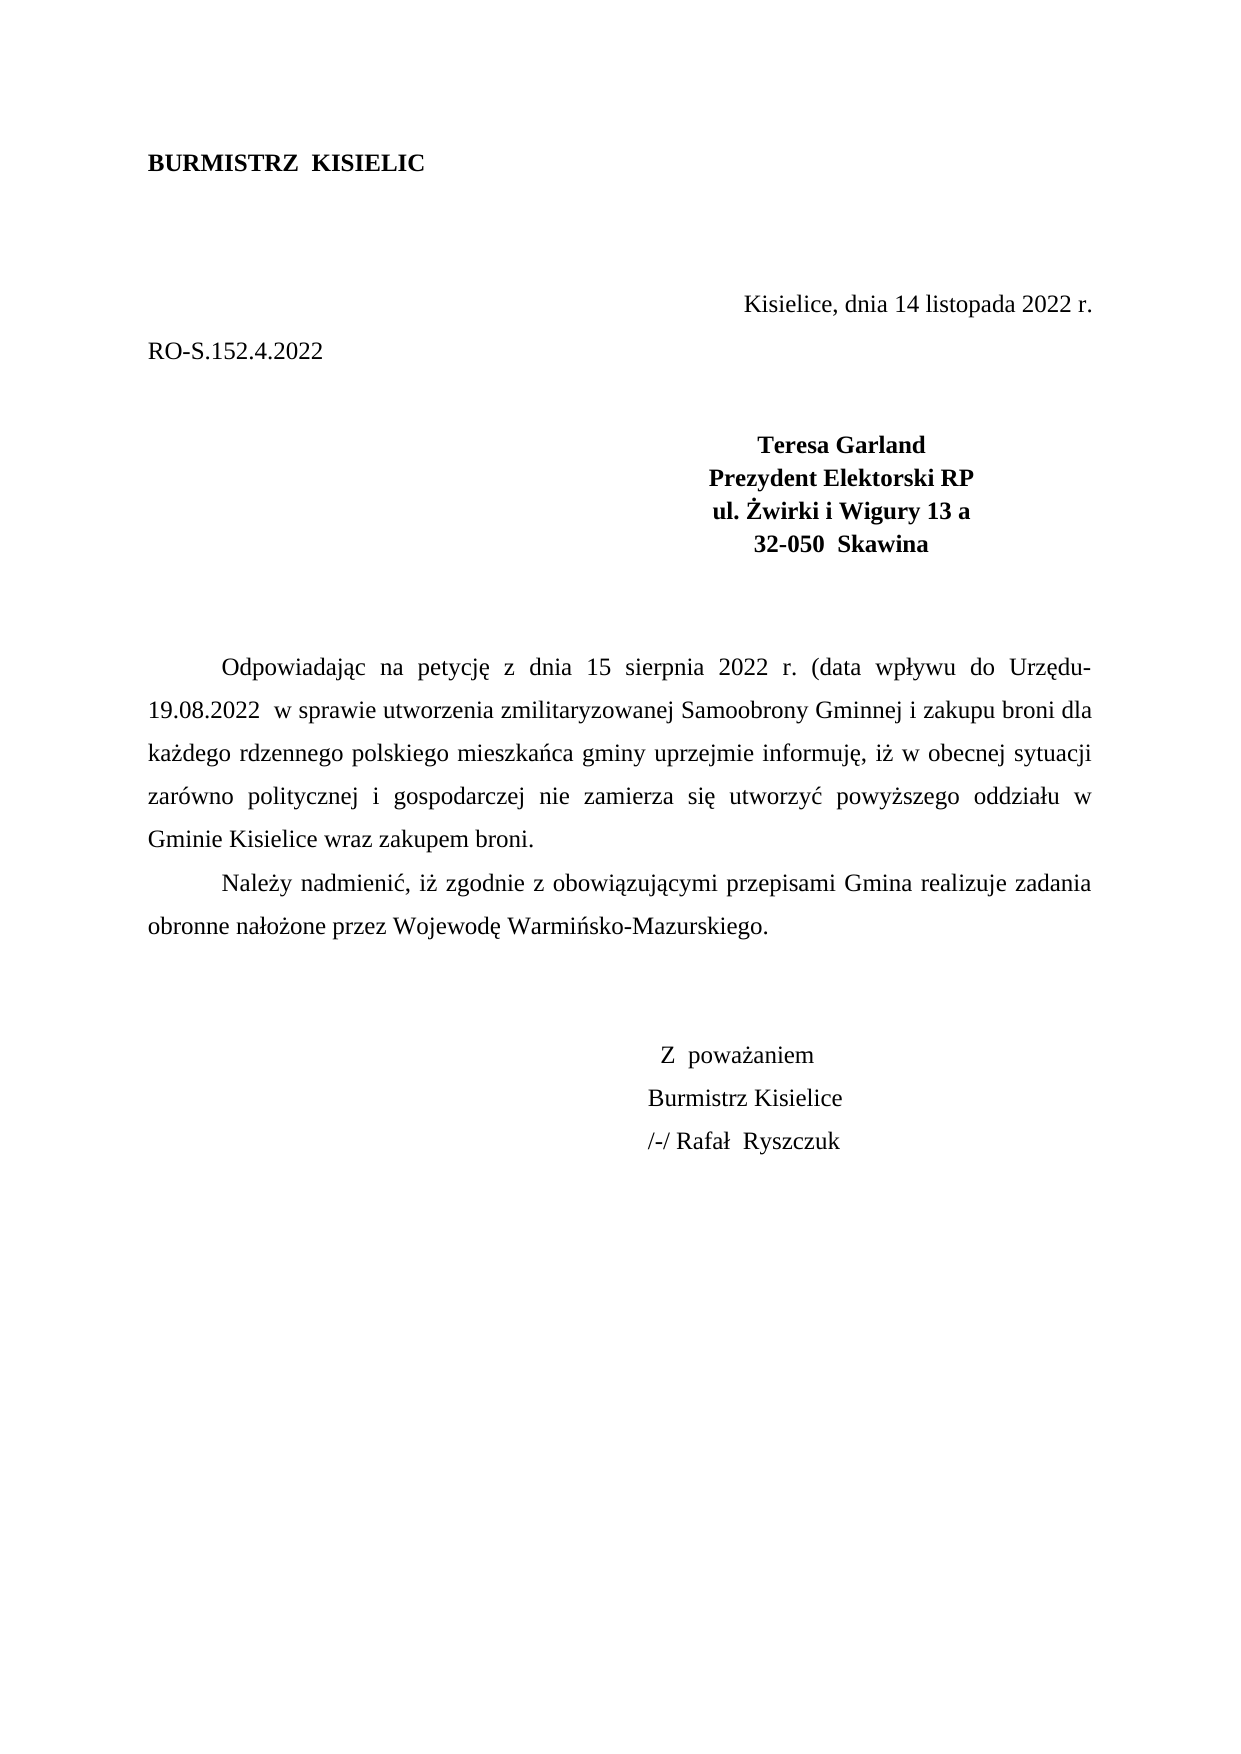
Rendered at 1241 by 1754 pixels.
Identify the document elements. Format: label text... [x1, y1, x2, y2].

text Odpowiadając na petycję z dnia 15 sierpnia 2022 r. (data wpływu do Urzędu- 19.08.2022 w sprawie utworzenia zmilitaryzowanej Samoobrony Gminnej i zakupu broni dla każdego rdzennego polskiego mieszkańca gminy uprzejmie informuję, iż w obecnej sytuacji zarówno politycznej i gospodarczej nie zamierza się utworzyć powyższego oddziału w Gminie Kisielice wraz zakupem broni. [148, 652, 1093, 853]
text Z poważaniem [148, 1040, 1093, 1069]
text Teresa Garland [590, 430, 1093, 459]
text BURMISTRZ KISIELIC [148, 148, 1093, 176]
text Prezydent Elektorski RP [590, 463, 1093, 492]
text ul. Żwirki i Wigury 13 a [590, 496, 1093, 525]
text /-/ Rafał Ryszczuk [148, 1126, 1093, 1155]
text RO-S.152.4.2022 [148, 336, 1093, 365]
text Należy nadmienić, iż zgodnie z obowiązującymi przepisami Gmina realizuje zadania obronne nałożone przez Wojewodę Warmińsko-Mazurskiego. [148, 868, 1093, 939]
text 32-050 Skawina [590, 529, 1093, 558]
text Burmistrz Kisielice [148, 1083, 1093, 1112]
text Kisielice, dnia 14 listopada 2022 r. [148, 289, 1093, 318]
